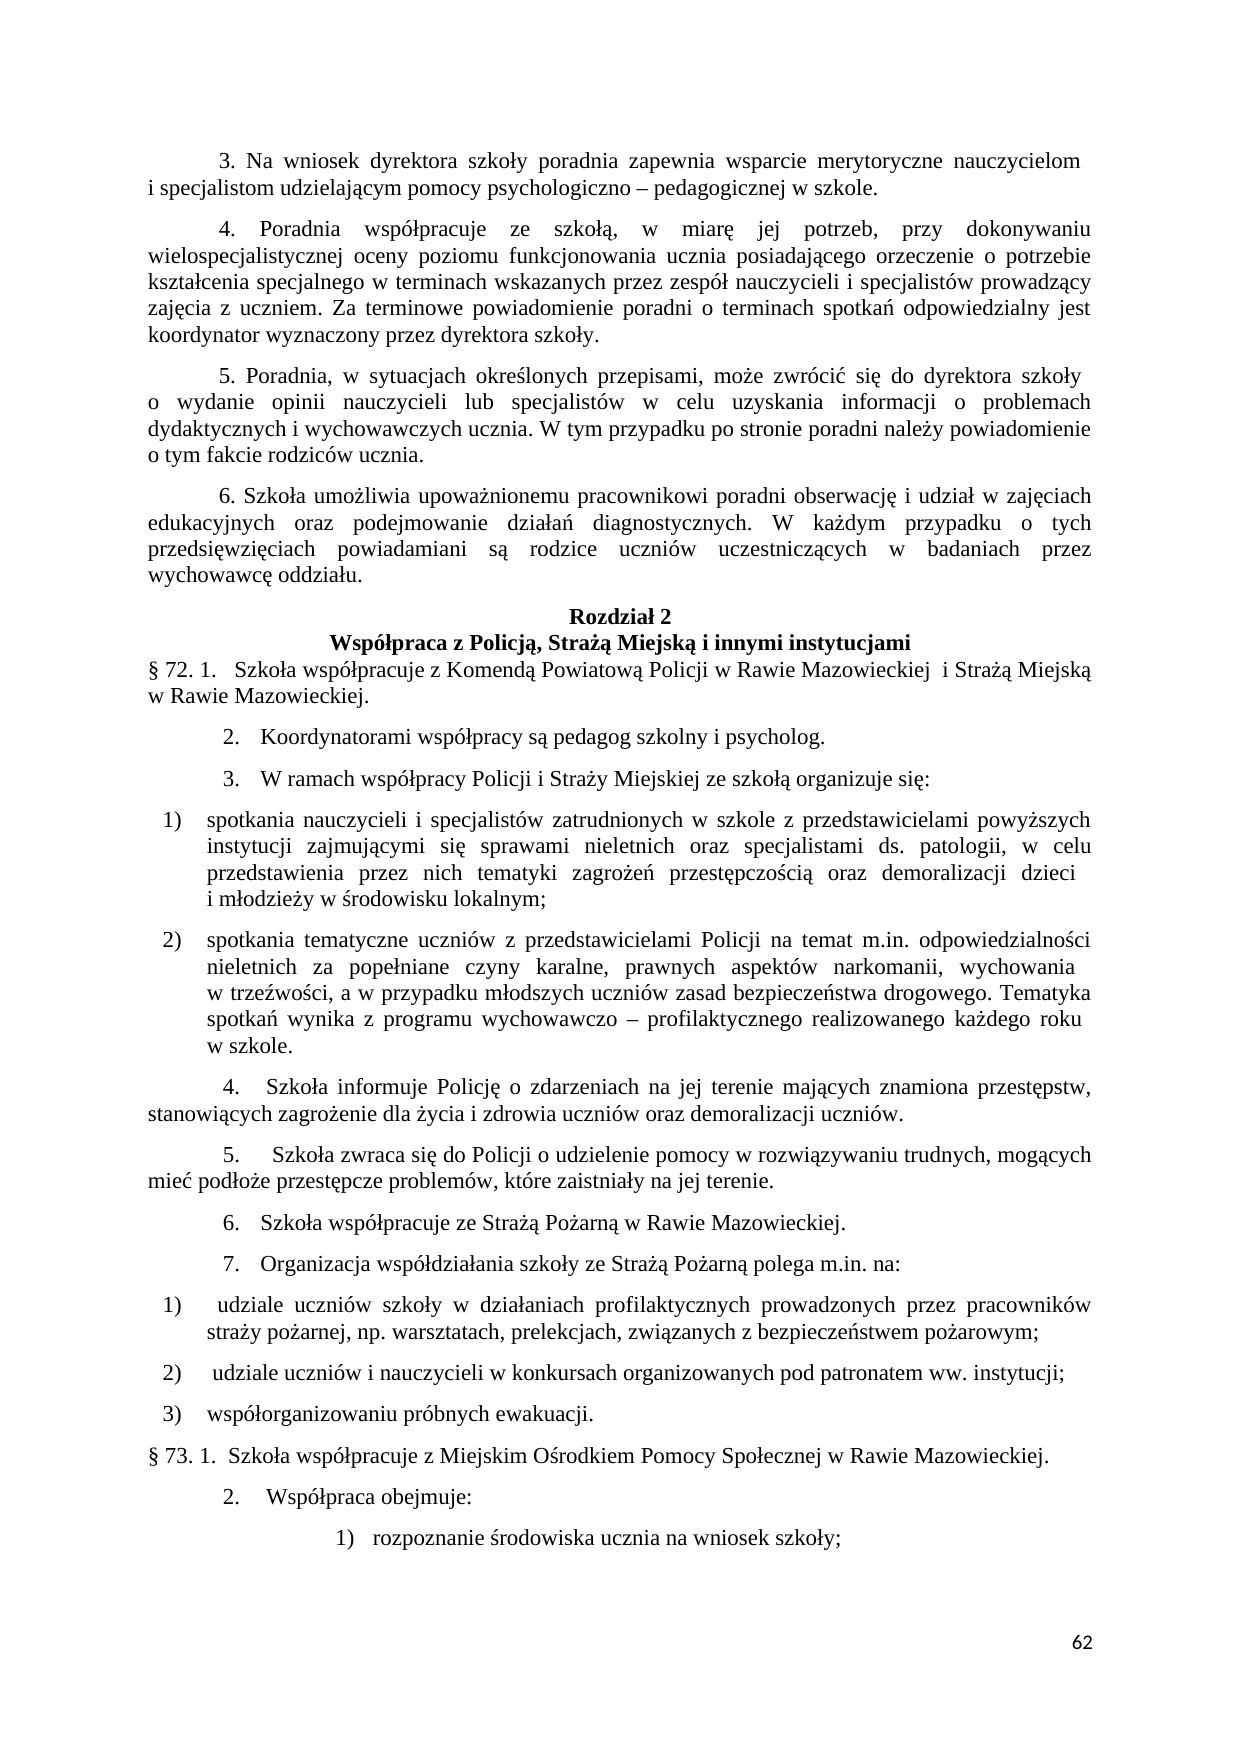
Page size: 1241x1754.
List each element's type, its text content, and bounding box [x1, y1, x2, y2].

list W ramach współpracy Policji i Straży Miejskiej ze szkołą organizuje się: [223, 765, 1093, 791]
text 5. Poradnia, w sytuacjach określonych przepisami, może zwrócić się do dyrektora szkoły o wydanie opinii nauczycieli lub specjalistów w celu uzyskania informacji o problemach dydaktycznych i wychowawczych ucznia. W tym przypadku po stronie poradni należy powiadomienie o tym fakcie rodziców ucznia. [148, 362, 1093, 467]
text 3. Na wniosek dyrektora szkoły poradnia zapewnia wsparcie merytoryczne nauczycielom i specjalistom udzielającym pomocy psychologiczno – pedagogicznej w szkole. [148, 148, 1093, 200]
list Organizacja współdziałania szkoły ze Strażą Pożarną polega m.in. na: [223, 1250, 1093, 1276]
list rozpoznanie środowiska ucznia na wniosek szkoły; [335, 1524, 1093, 1551]
list Współpraca obejmuje: [148, 1483, 1093, 1509]
list Koordynatorami współpracy są pedagog szkolny i psycholog. [223, 723, 1093, 750]
list Szkoła współpracuje ze Strażą Pożarną w Rawie Mazowieckiej. [223, 1209, 1093, 1235]
list udziale uczniów i nauczycieli w konkursach organizowanych pod patronatem ww. instytucji; [162, 1359, 1093, 1385]
list spotkania tematyczne uczniów z przedstawicielami Policji na temat m.in. odpowiedzialności nieletnich za popełniane czyny karalne, prawnych aspektów narkomanii, wychowania w trzeźwości, a w przypadku młodszych uczniów zasad bezpieczeństwa drogowego. Tematyka spotkań wynika z programu wychowawczo – profilaktycznego realizowanego każdego roku w szkole. [162, 926, 1093, 1058]
list spotkania nauczycieli i specjalistów zatrudnionych w szkole z przedstawicielami powyższych instytucji zajmującymi się sprawami nieletnich oraz specjalistami ds. patologii, w celu przedstawienia przez nich tematyki zagrożeń przestępczością oraz demoralizacji dzieci i młodzieży w środowisku lokalnym; [162, 806, 1093, 911]
subtitle Rozdział 2 Współpraca z Policją, Strażą Miejską i innymi instytucjami [148, 603, 1093, 656]
list udziale uczniów szkoły w działaniach profilaktycznych prowadzonych przez pracowników straży pożarnej, np. warsztatach, prelekcjach, związanych z bezpieczeństwem pożarowym; [162, 1291, 1093, 1344]
text § 73. 1. Szkoła współpracuje z Miejskim Ośrodkiem Pomocy Społecznej w Rawie Mazowieckiej. [148, 1442, 1093, 1468]
list współorganizowaniu próbnych ewakuacji. [162, 1400, 1093, 1427]
text 6. Szkoła umożliwia upoważnionemu pracownikowi poradni obserwację i udział w zajęciach edukacyjnych oraz podejmowanie działań diagnostycznych. W każdym przypadku o tych przedsięwzięciach powiadamiani są rodzice uczniów uczestniczących w badaniach przez wychowawcę oddziału. [148, 482, 1093, 588]
text 4. Poradnia współpracuje ze szkołą, w miarę jej potrzeb, przy dokonywaniu wielospecjalistycznej oceny poziomu funkcjonowania ucznia posiadającego orzeczenie o potrzebie kształcenia specjalnego w terminach wskazanych przez zespół nauczycieli i specjalistów prowadzący zajęcia z uczniem. Za terminowe powiadomienie poradni o terminach spotkań odpowiedzialny jest koordynator wyznaczony przez dyrektora szkoły. [148, 215, 1093, 347]
text § 72. 1. Szkoła współpracuje z Komendą Powiatową Policji w Rawie Mazowieckiej i Strażą Miejską w Rawie Mazowieckiej. [148, 656, 1093, 708]
list Szkoła informuje Policję o zdarzeniach na jej terenie mających znamiona przestępstw, stanowiących zagrożenie dla życia i zdrowia uczniów oraz demoralizacji uczniów. [148, 1073, 1093, 1126]
list Szkoła zwraca się do Policji o udzielenie pomocy w rozwiązywaniu trudnych, mogących mieć podłoże przestępcze problemów, które zaistniały na jej terenie. [148, 1141, 1093, 1194]
